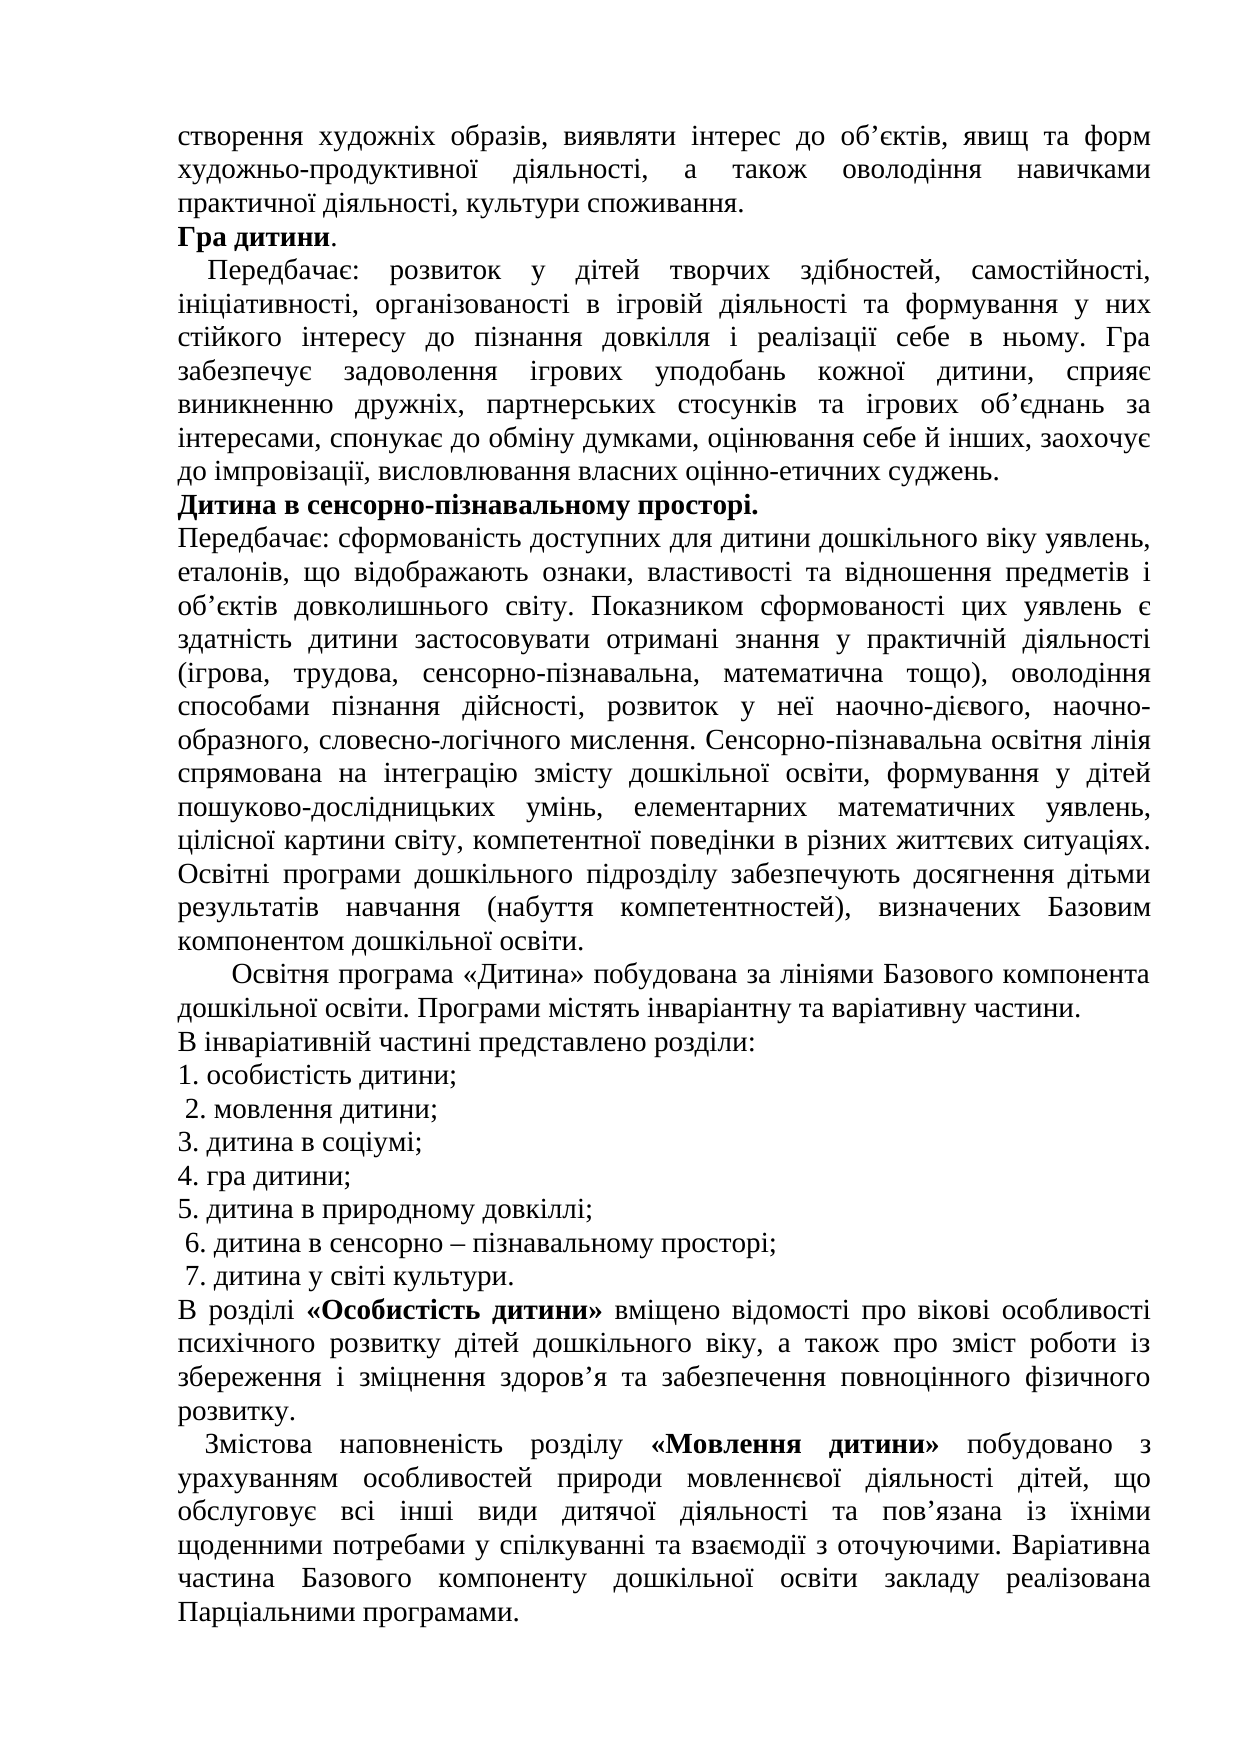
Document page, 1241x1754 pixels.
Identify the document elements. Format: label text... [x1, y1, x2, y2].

text В розділі «Особистість дитини» вміщено відомості про вікові особливості психічного розвитку дітей дошкільного віку, а також про зміст роботи із збереження і зміцнення здоров’я та забезпечення повноцінного фізичного розвитку. [177, 1292, 1152, 1426]
text 7. дитина у світі культури. [177, 1258, 1152, 1292]
text 2. мовлення дитини; [177, 1091, 1152, 1124]
text 3. дитина в соціумі; [177, 1124, 1152, 1158]
text Дитина в сенсорно-пізнавальному просторі. [177, 487, 1152, 521]
text 1. особистість дитини; [177, 1057, 1152, 1091]
text Передбачає: розвиток у дітей творчих здібностей, самостійності, ініціативності, організованості в ігровій діяльності та формування у них стійкого інтересу до пізнання довкілля і реалізації себе в ньому. Гра забезпечує задоволення ігрових уподобань кожної дитини, сприяє виникненню дружніх, партнерських стосунків та ігрових об’єднань за інтересами, спонукає до обміну думками, оцінювання себе й інших, заохочує до імпровізації, висловлювання власних оцінно-етичних суджень. [177, 252, 1152, 487]
text Передбачає: сформованість доступних для дитини дошкільного віку уявлень, еталонів, що відображають ознаки, властивості та відношення предметів і об’єктів довколишнього світу. Показником сформованості цих уявлень є здатність дитини застосовувати отримані знання у практичній діяльності (ігрова, трудова, сенсорно-пізнавальна, математична тощо), оволодіння способами пізнання дійсності, розвиток у неї наочно-дієвого, наочно-образного, словесно-логічного мислення. Сенсорно-пізнавальна освітня лінія спрямована на інтеграцію змісту дошкільної освіти, формування у дітей пошуково-дослідницьких умінь, елементарних математичних уявлень, цілісної картини світу, компетентної поведінки в різних життєвих ситуаціях. Освітні програми дошкільного підрозділу забезпечують досягнення дітьми результатів навчання (набуття компетентностей), визначених Базовим компонентом дошкільної освіти. [177, 521, 1152, 957]
text 5. дитина в природному довкіллі; [177, 1191, 1152, 1225]
text 6. дитина в сенсорно – пізнавальному просторі; [177, 1225, 1152, 1258]
text Освітня програма «Дитина» побудована за лініями Базового компонента дошкільної освіти. Програми містять інваріантну та варіативну частини. [177, 957, 1152, 1024]
text В інваріативній частині представлено розділи: [177, 1024, 1152, 1057]
text 4. гра дитини; [177, 1158, 1152, 1191]
text Гра дитини. [177, 219, 1152, 252]
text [177, 118, 1152, 219]
text Змістова наповненість розділу «Мовлення дитини» побудовано з урахуванням особливостей природи мовленнєвої діяльності дітей, що обслуговує всі інші види дитячої діяльності та пов’язана із їхніми щоденними потребами у спілкуванні та взаємодії з оточуючими. Варіативна частина Базового компоненту дошкільної освіти закладу реалізована Парціальними програмами. [177, 1426, 1152, 1627]
